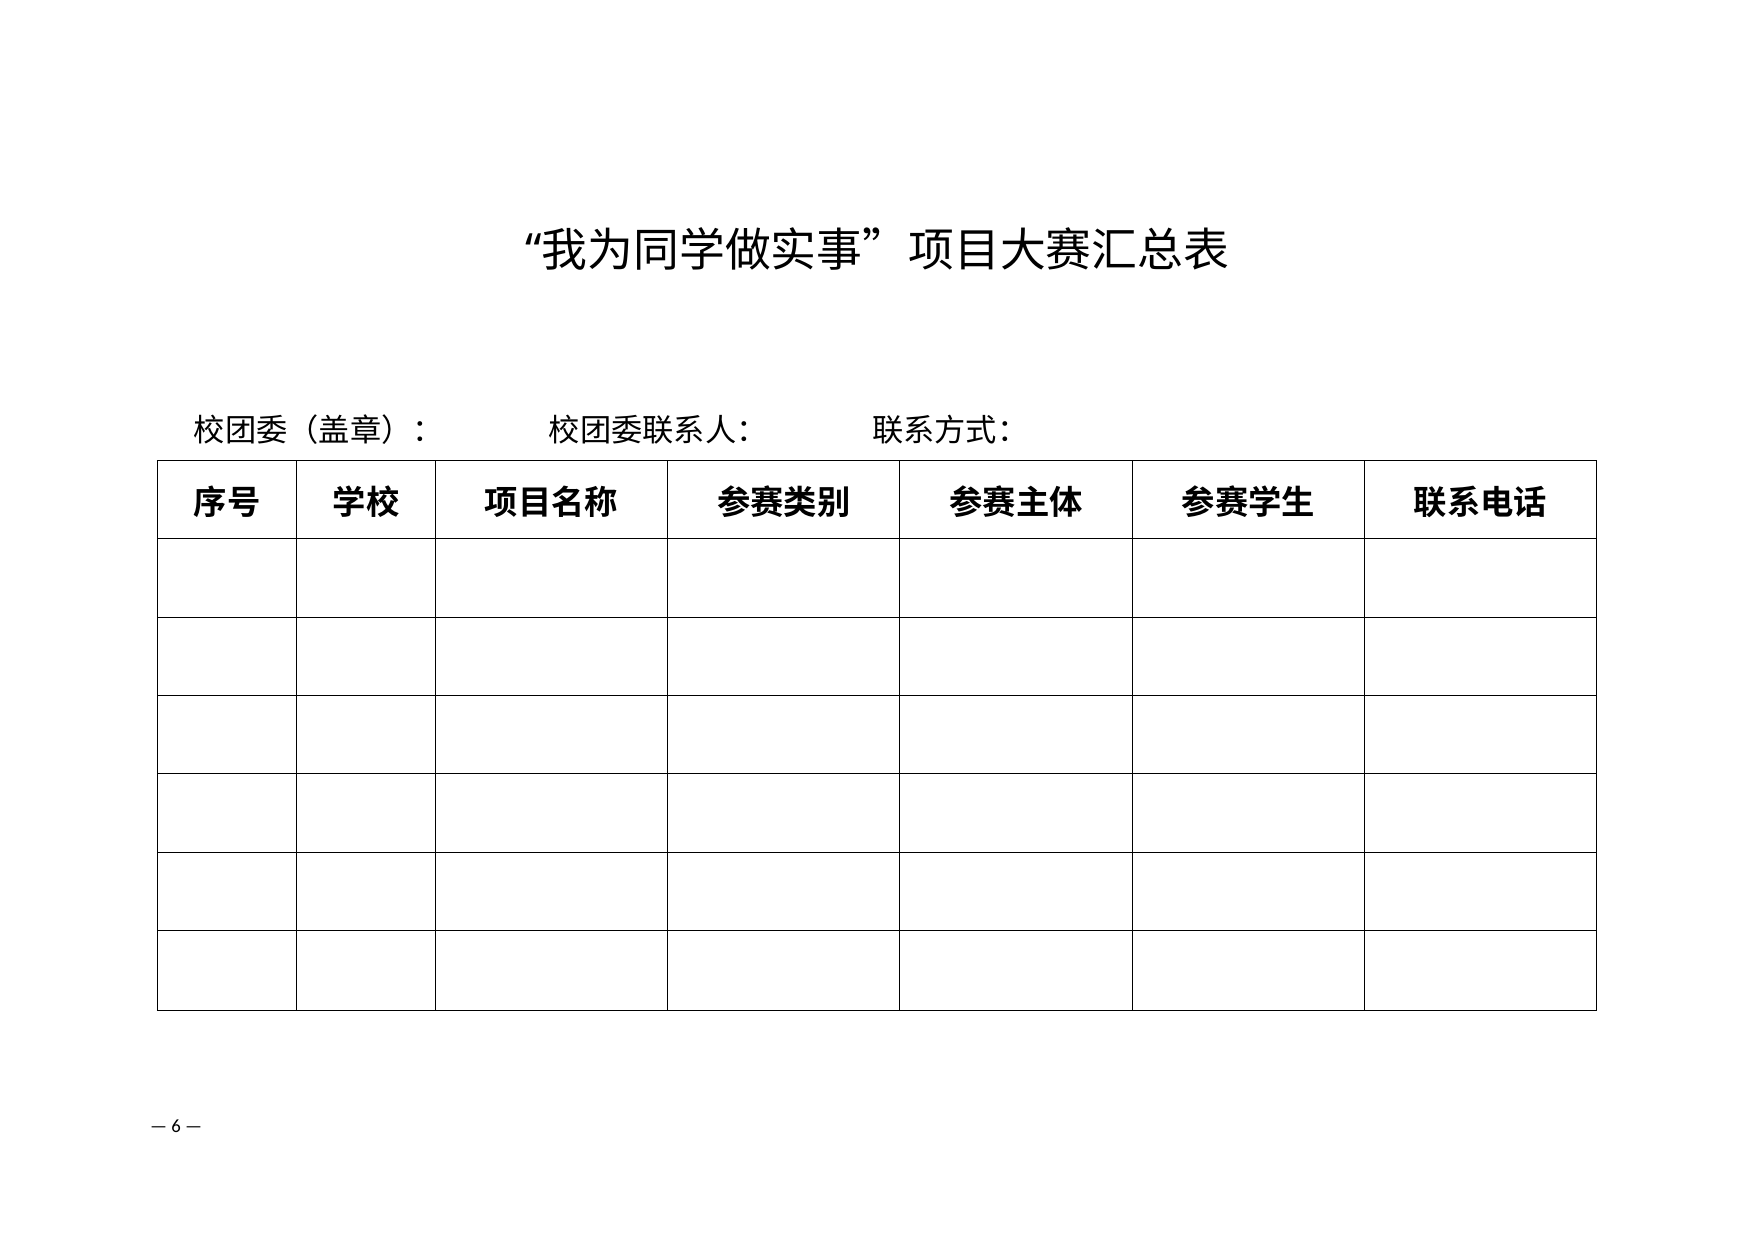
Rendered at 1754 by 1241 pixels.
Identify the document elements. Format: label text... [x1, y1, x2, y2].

table_cell [436, 539, 667, 617]
table_cell [297, 539, 435, 617]
table_cell [436, 696, 667, 773]
text 校团委（盖章）： 校团委联系人： 联系方式： [150, 395, 1604, 460]
table_cell [900, 774, 1132, 852]
table_cell [900, 931, 1132, 1010]
table_cell [436, 931, 667, 1010]
table_cell [1365, 696, 1596, 773]
table_header 参赛类别 [668, 461, 899, 538]
table_cell [1133, 774, 1364, 852]
table_cell [158, 539, 296, 617]
text “我为同学做实事”项目大赛汇总表 [150, 198, 1604, 295]
table_cell [668, 539, 899, 617]
table_cell [297, 618, 435, 695]
table_cell [900, 696, 1132, 773]
table_header 项目名称 [436, 461, 667, 538]
table_header 参赛学生 [1133, 461, 1364, 538]
table_cell [668, 774, 899, 852]
table_header 联系电话 [1365, 461, 1596, 538]
table_cell [297, 853, 435, 930]
table_header 序号 [158, 461, 296, 538]
table_cell [158, 853, 296, 930]
table_cell [1133, 539, 1364, 617]
table_cell [436, 853, 667, 930]
table_cell [297, 931, 435, 1010]
table_cell [1365, 618, 1596, 695]
table_cell [668, 853, 899, 930]
table_cell [158, 696, 296, 773]
table_header 学校 [297, 461, 435, 538]
table_cell [158, 618, 296, 695]
table_cell [668, 931, 899, 1010]
table_cell [1365, 774, 1596, 852]
table_cell [1365, 539, 1596, 617]
table_cell [900, 539, 1132, 617]
table_cell [1365, 853, 1596, 930]
table_cell [297, 774, 435, 852]
table_cell [668, 618, 899, 695]
table_header 参赛主体 [900, 461, 1132, 538]
table_cell [668, 696, 899, 773]
table_cell [1133, 931, 1364, 1010]
table_cell [1133, 696, 1364, 773]
table_cell [900, 618, 1132, 695]
table_cell [1133, 853, 1364, 930]
table_cell [436, 774, 667, 852]
table_cell [900, 853, 1132, 930]
table_cell [1365, 931, 1596, 1010]
table_cell [436, 618, 667, 695]
table_cell [297, 696, 435, 773]
table_cell [158, 931, 296, 1010]
table_cell [158, 774, 296, 852]
table_cell [1133, 618, 1364, 695]
